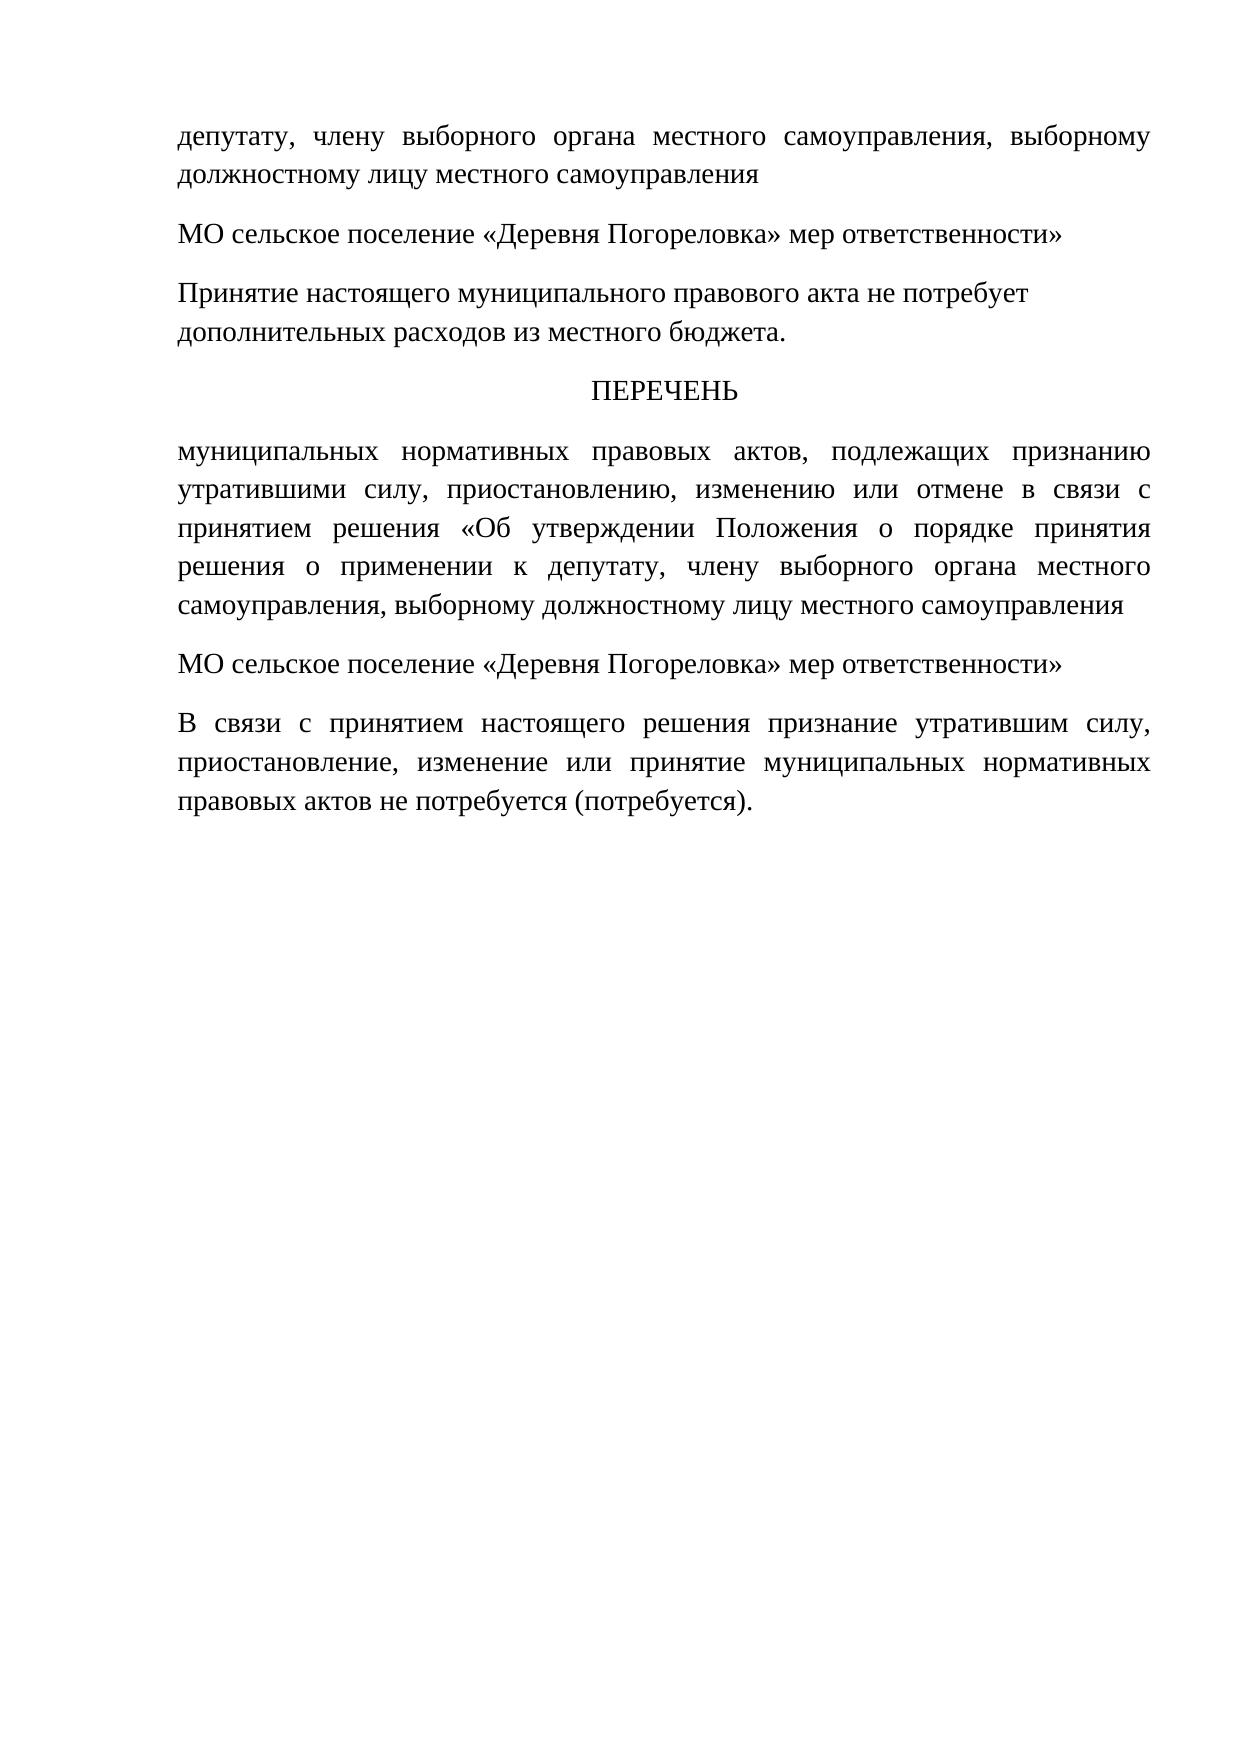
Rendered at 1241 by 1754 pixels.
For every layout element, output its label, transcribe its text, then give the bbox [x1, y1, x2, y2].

text ПЕРЕЧЕНЬ [177, 373, 1152, 407]
text МО сельское поселение «Деревня Погореловка» мер ответственности» [177, 646, 1152, 680]
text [177, 118, 1152, 190]
text Принятие настоящего муниципального правового акта не потребует дополнительных расходов из местного бюджета. [177, 275, 1152, 347]
text муниципальных нормативных правовых актов, подлежащих признанию утратившими силу, приостановлению, изменению или отмене в связи с принятием решения «Об утверждении Положения о порядке принятия решения о применении к депутату, члену выборного органа местного самоуправления, выборному должностному лицу местного самоуправления [177, 433, 1152, 620]
text МО сельское поселение «Деревня Погореловка» мер ответственности» [177, 216, 1152, 249]
text В связи с принятием настоящего решения признание утратившим силу, приостановление, изменение или принятие муниципальных нормативных правовых актов не потребуется (потребуется). [177, 706, 1152, 816]
